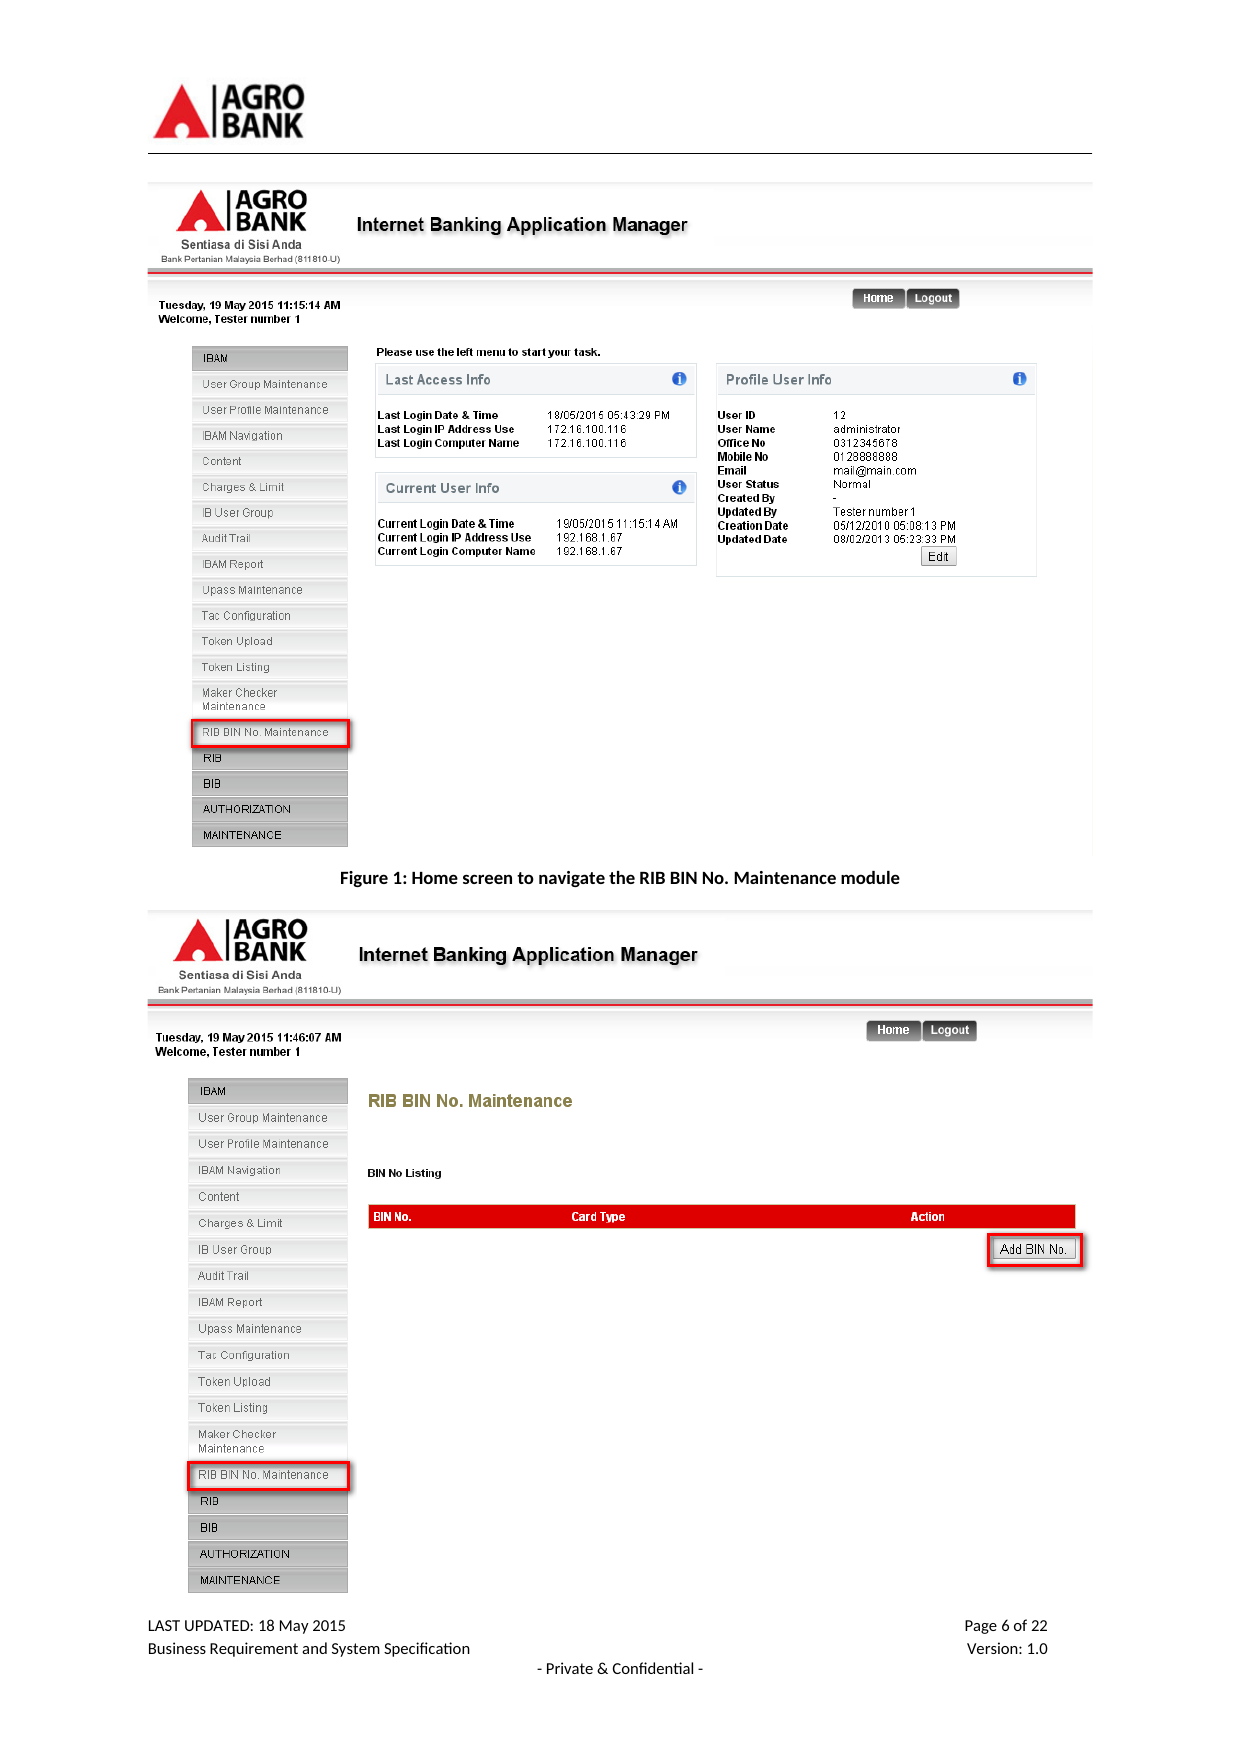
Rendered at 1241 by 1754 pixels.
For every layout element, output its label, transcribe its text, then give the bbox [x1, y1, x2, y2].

text Figure 1: Home screen to navigate the RIB BIN No. Maintenance module [148, 866, 1092, 889]
picture [147, 182, 1093, 856]
picture [147, 75, 307, 145]
picture [147, 910, 1093, 1600]
